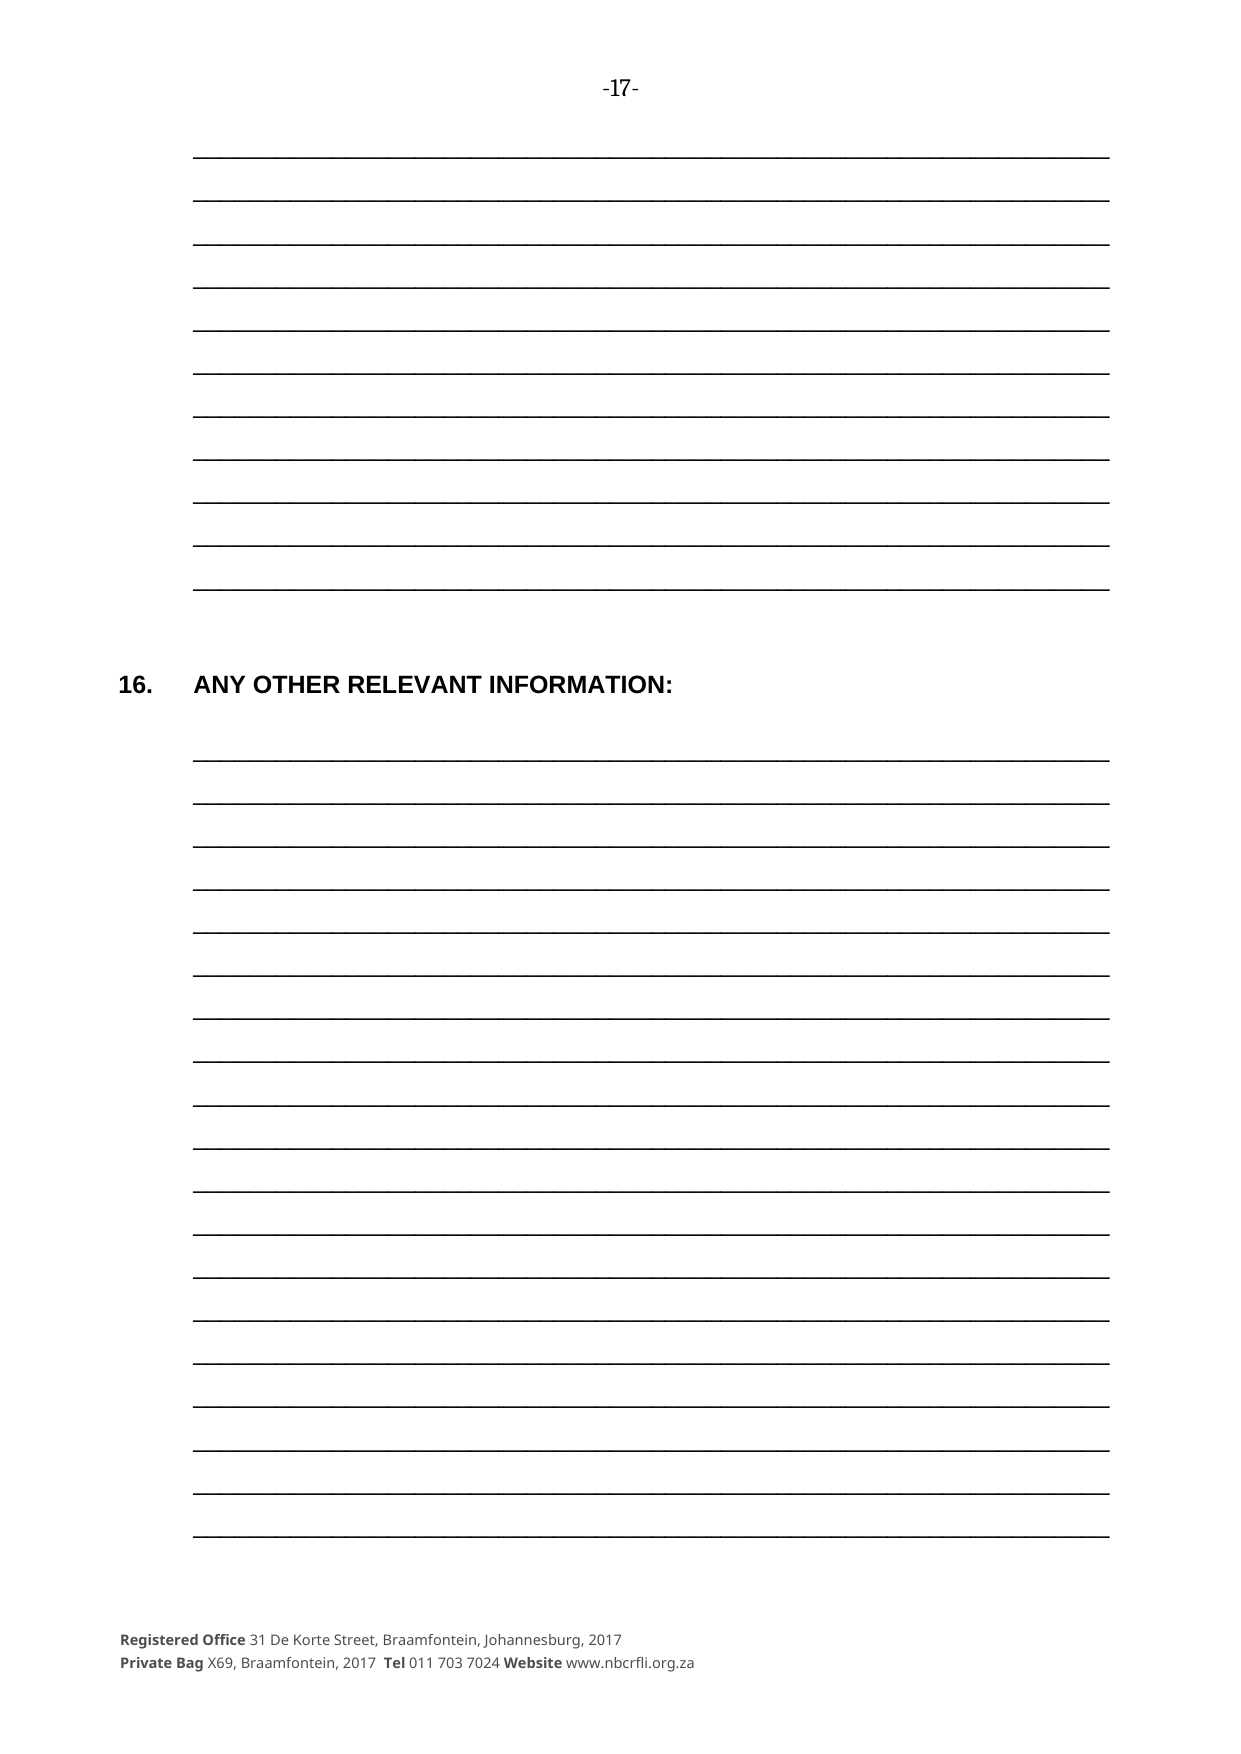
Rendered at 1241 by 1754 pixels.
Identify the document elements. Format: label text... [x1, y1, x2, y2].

text ____________________________________________________________________________________________________________________________________________________________________________________________________________________________________________________________________________________________________________________________________________________________________________________________________________________________________________________________________________________________________________________________________________________________________________________________________________________________________________________________________________________________________________________________________________________________________________________________________________________________________________________________________________________________________________________________________________________________ [193, 734, 1123, 1323]
text __________________________________________________________________________________________________________________________________________________________________________________________________________________________________________________________________________________________________________________________________________ [193, 1337, 1123, 1539]
text 16. ANY OTHER RELEVANT INFORMATION: [118, 670, 1123, 698]
text ______________________________________________________________________________________________________________________________________________________________________________________________________________________________________________________________________________________________________________________________________________________________________________________________________________________________________________________________________________________________________________________________________________________________________________________________________________________________________________________________________________________________________________________________________________________ [193, 131, 1123, 591]
